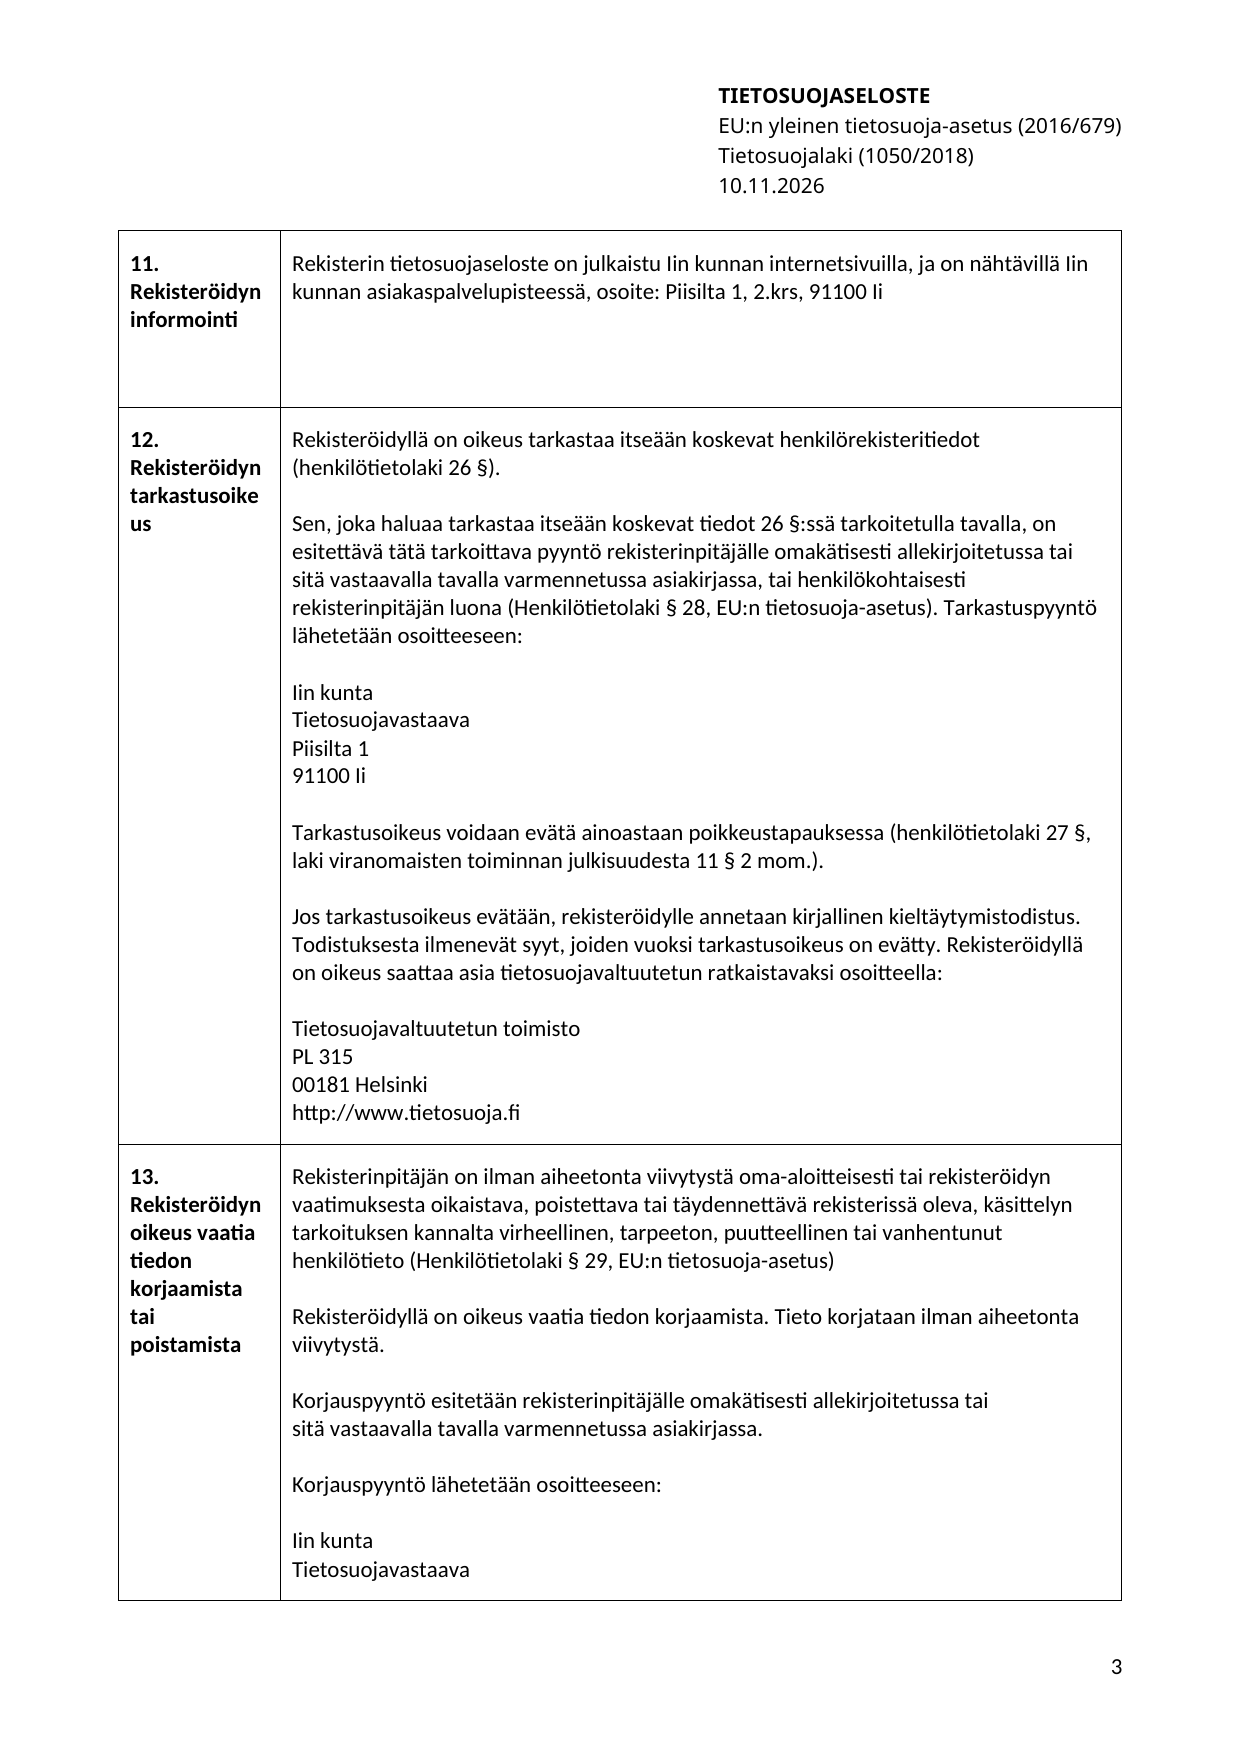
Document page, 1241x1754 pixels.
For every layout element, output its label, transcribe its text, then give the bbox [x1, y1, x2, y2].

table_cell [281, 1145, 1121, 1600]
table_cell Rekisteröidyllä on oikeus tarkastaa itseään koskevat henkilörekisteritiedot (henkilötietolaki 26 §). Sen, joka haluaa tarkastaa itseään koskevat tiedot 26 §:ssä tarkoitetulla tavalla, on esitettävä tätä tarkoittava pyyntö rekisterinpitäjälle omakätisesti allekirjoitetussa tai sitä vastaavalla tavalla varmennetussa asiakirjassa, tai henkilökohtaisesti rekisterinpitäjän luona (Henkilötietolaki § 28, EU:n tietosuoja-asetus). Tarkastuspyyntö lähetetään osoitteeseen: Iin kunta Tietosuojavastaava Piisilta 1 91100 Ii Tarkastusoikeus voidaan evätä ainoastaan poikkeustapauksessa (henkilötietolaki 27 §, laki viranomaisten toiminnan julkisuudesta 11 § 2 mom.). Jos tarkastusoikeus evätään, rekisteröidylle annetaan kirjallinen kieltäytymistodistus. Todistuksesta ilmenevät syyt, joiden vuoksi tarkastusoikeus on evätty. Rekisteröidyllä on oikeus saattaa asia tietosuojavaltuutetun ratkaistavaksi osoitteella: Tietosuojavaltuutetun toimisto PL 315 00181 Helsinki http://www.tietosuoja.fi [281, 408, 1121, 1144]
table_cell 11. Rekisteröidyn informointi [119, 231, 280, 407]
table_cell 12. Rekisteröidyn tarkastusoikeus [119, 408, 280, 1144]
table_cell Rekisterin tietosuojaseloste on julkaistu Iin kunnan internetsivuilla, ja on nähtävillä Iin kunnan asiakaspalvelupisteessä, osoite: Piisilta 1, 2.krs, 91100 Ii [281, 231, 1121, 407]
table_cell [119, 1145, 280, 1600]
